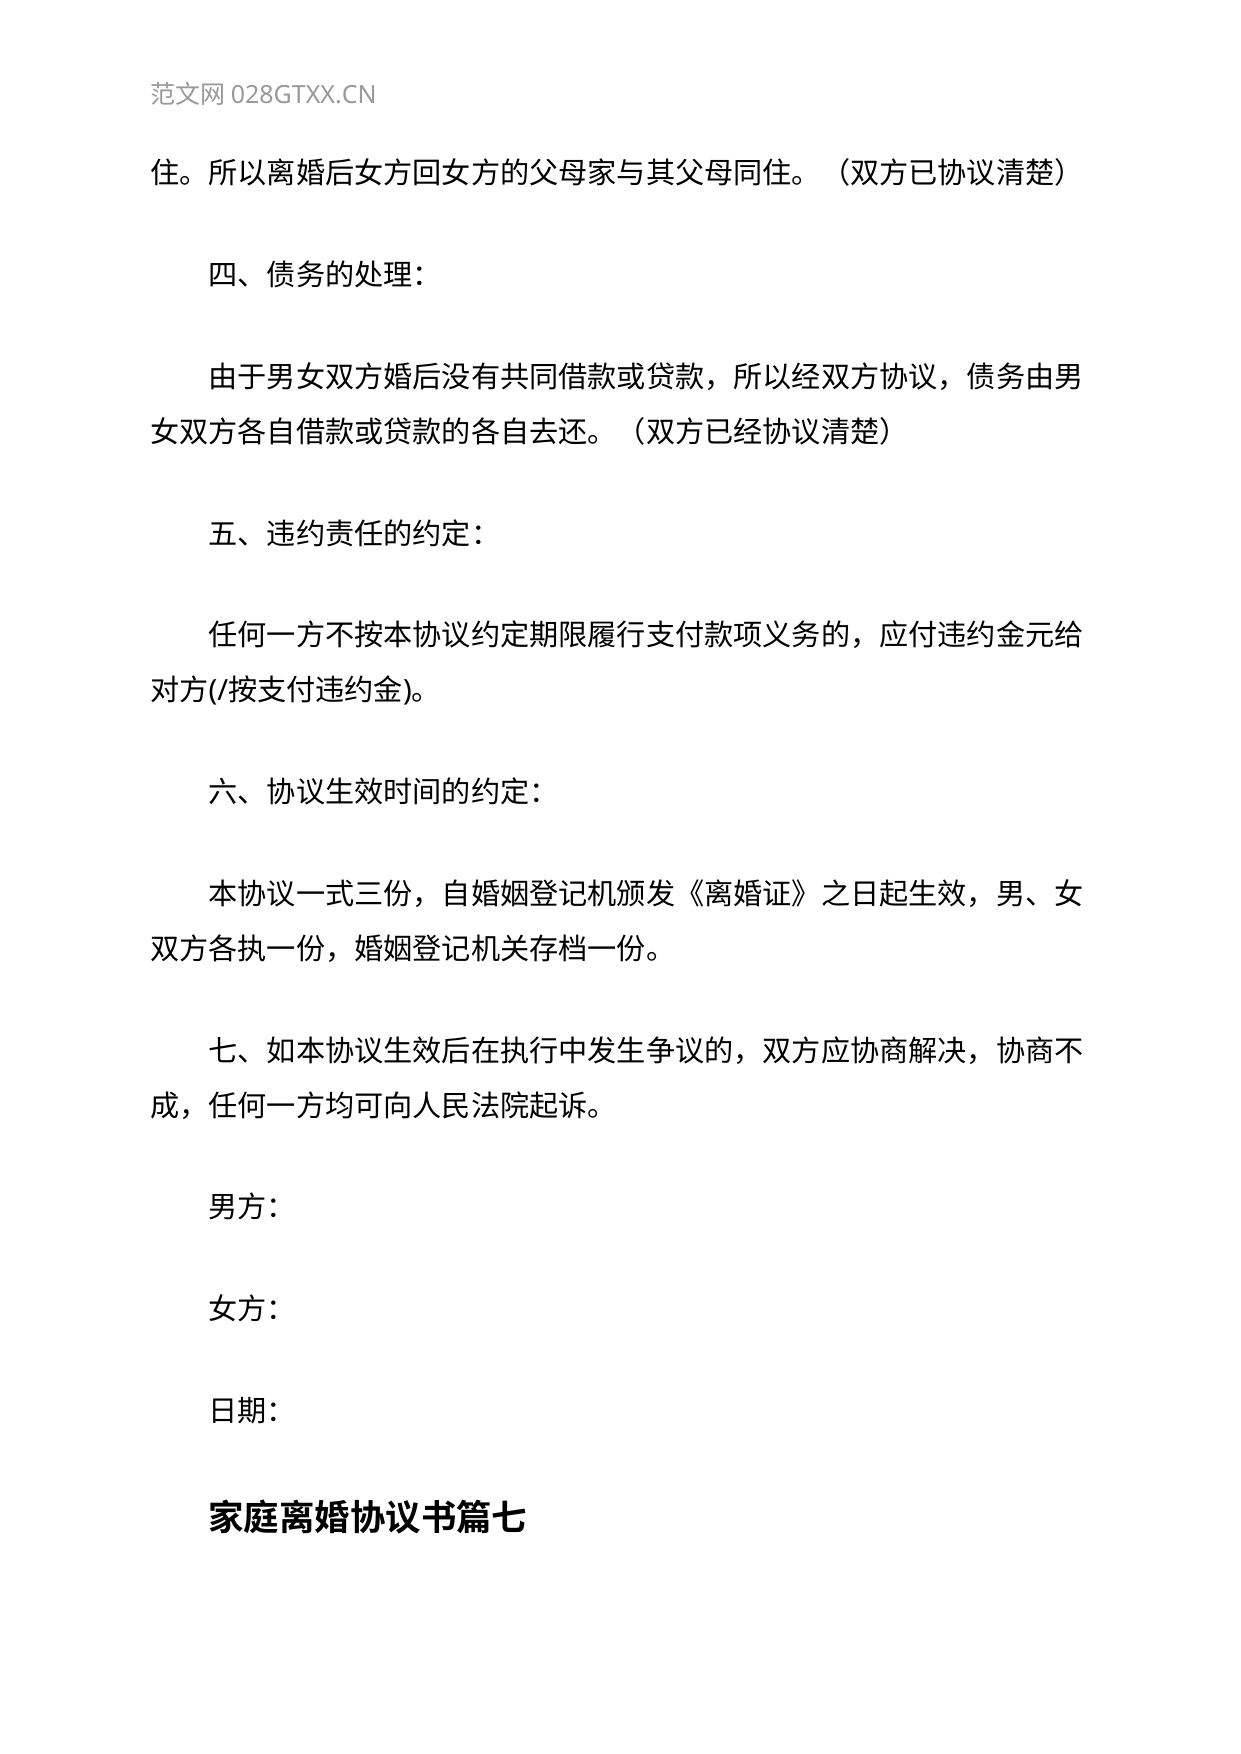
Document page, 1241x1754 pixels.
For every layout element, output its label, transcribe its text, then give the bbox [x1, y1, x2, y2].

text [150, 150, 1090, 192]
text 任何一方不按本协议约定期限履行支付款项义务的，应付违约金元给对方(/按支付违约金)。 [150, 612, 1090, 709]
text 六、协议生效时间的约定： [150, 769, 1090, 811]
text 家庭离婚协议书篇七 [150, 1489, 1090, 1541]
text 女方： [150, 1286, 1090, 1328]
text 男方： [150, 1184, 1090, 1226]
text 四、债务的处理： [150, 252, 1090, 294]
text 七、如本协议生效后在执行中发生争议的，双方应协商解决，协商不成，任何一方均可向人民法院起诉。 [150, 1027, 1090, 1124]
text 由于男女双方婚后没有共同借款或贷款，所以经双方协议，债务由男女双方各自借款或贷款的各自去还。（双方已经协议清楚） [150, 353, 1090, 451]
text 日期： [150, 1387, 1090, 1430]
text 本协议一式三份，自婚姻登记机颁发《离婚证》之日起生效，男、女双方各执一份，婚姻登记机关存档一份。 [150, 871, 1090, 968]
text 五、违约责任的约定： [150, 510, 1090, 552]
